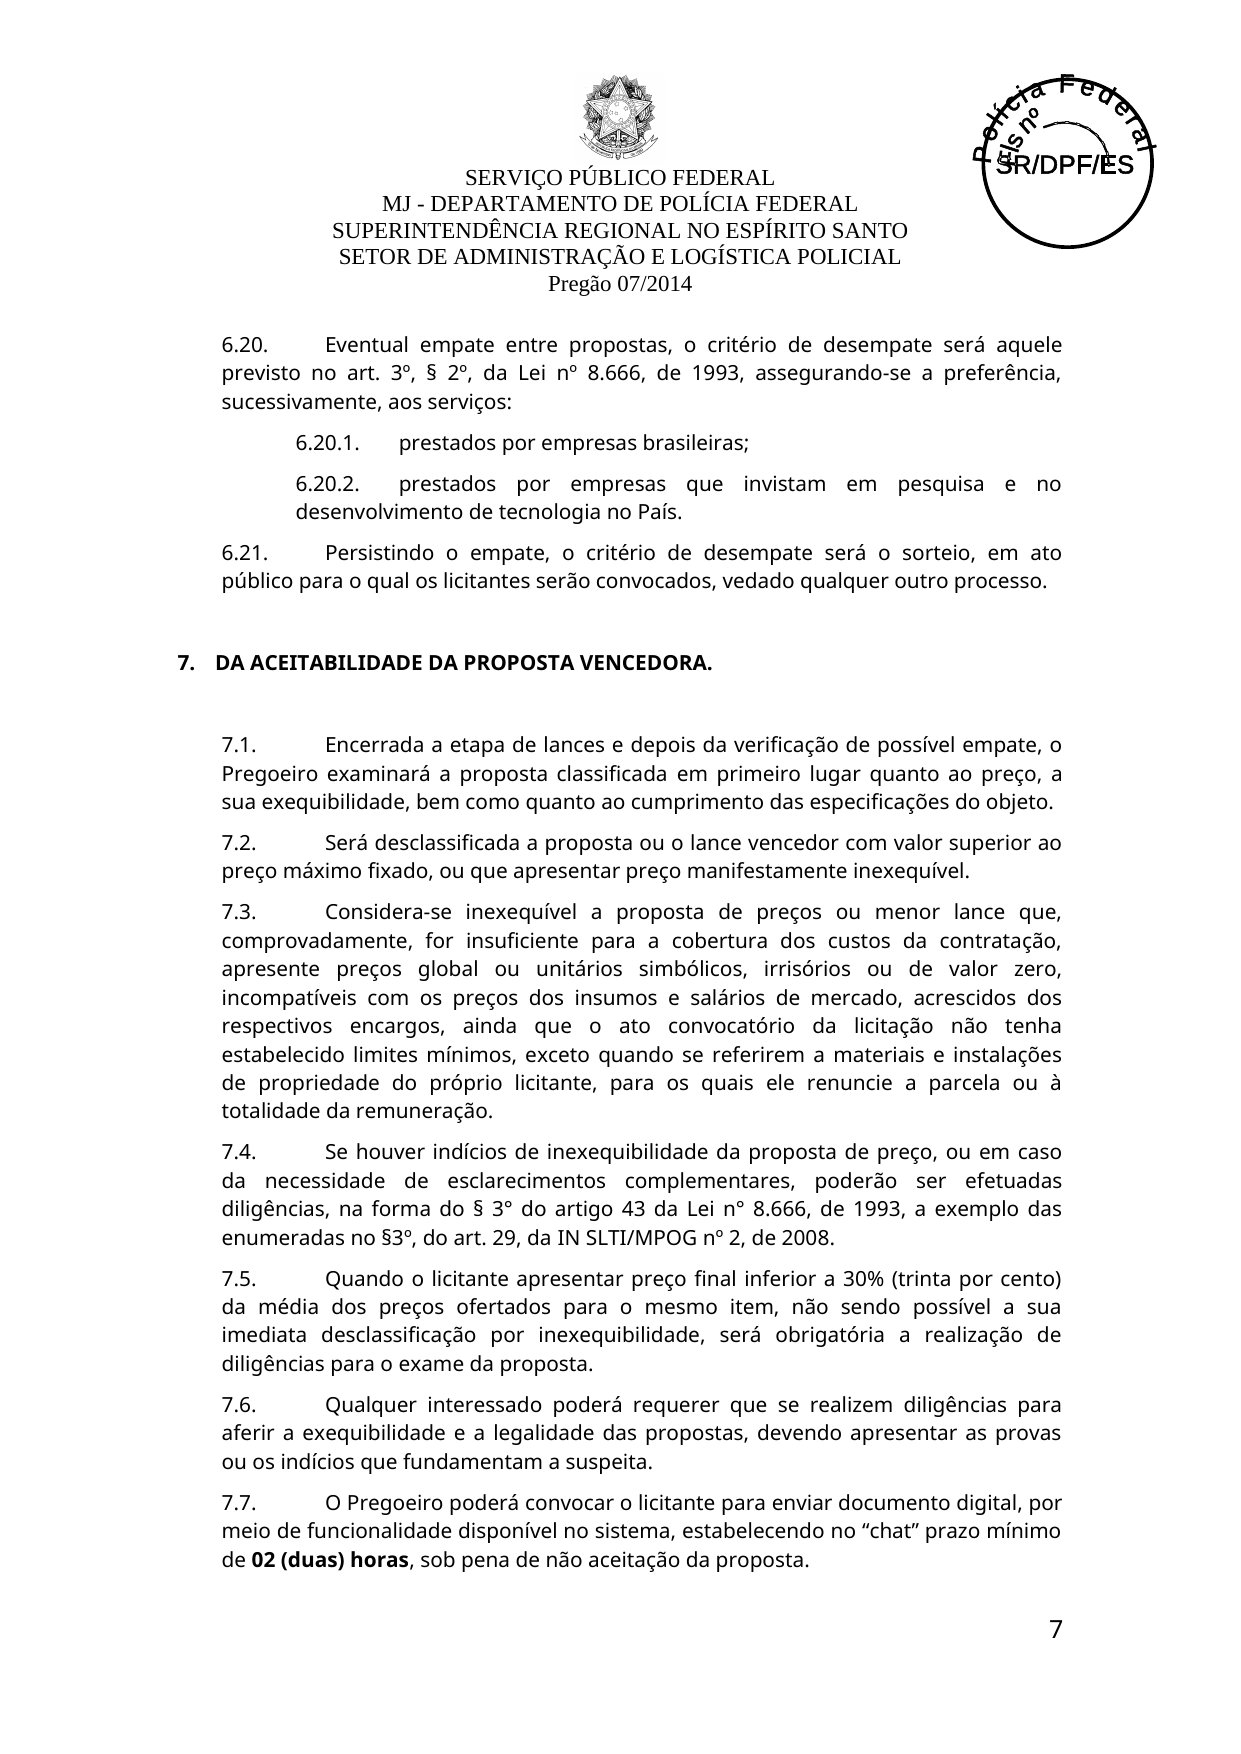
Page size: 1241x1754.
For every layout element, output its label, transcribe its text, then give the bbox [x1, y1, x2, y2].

list Será desclassificada a proposta ou o lance vencedor com valor superior ao preço máximo fixado, ou que apresentar preço manifestamente inexequível. [221, 828, 1063, 885]
list O Pregoeiro poderá convocar o licitante para enviar documento digital, por meio de funcionalidade disponível no sistema, estabelecendo no “chat” prazo mínimo de 02 (duas) horas, sob pena de não aceitação da proposta. [221, 1488, 1063, 1573]
list Eventual empate entre propostas, o critério de desempate será aquele previsto no art. 3º, § 2º, da Lei nº 8.666, de 1993, assegurando-se a preferência, sucessivamente, aos serviços: [221, 330, 1063, 415]
list Quando o licitante apresentar preço final inferior a 30% (trinta por cento) da média dos preços ofertados para o mesmo item, não sendo possível a sua imediata desclassificação por inexequibilidade, será obrigatória a realização de diligências para o exame da proposta. [221, 1264, 1063, 1377]
list DA ACEITABILIDADE DA PROPOSTA VENCEDORA. [177, 648, 1065, 677]
list Qualquer interessado poderá requerer que se realizem diligências para aferir a exequibilidade e a legalidade das propostas, devendo apresentar as provas ou os indícios que fundamentam a suspeita. [221, 1390, 1063, 1475]
list prestados por empresas brasileiras; [295, 428, 1063, 456]
list Se houver indícios de inexequibilidade da proposta de preço, ou em caso da necessidade de esclarecimentos complementares, poderão ser efetuadas diligências, na forma do § 3° do artigo 43 da Lei n° 8.666, de exemplo das enumeradas no §3º, do art. 29, da IN SLTI/MPOG nº 2, de 2008. [221, 1137, 1063, 1251]
list prestados por empresas que invistam em pesquisa e no desenvolvimento de tecnologia no País. [295, 469, 1063, 526]
list Considera-se inexequível a proposta de preços ou menor lance que, comprovadamente, for insuficiente para a cobertura dos custos da contratação, apresente preços global ou unitários simbólicos, irrisórios ou de valor zero, incompatíveis com os preços dos insumos e salários de mercado, acrescidos dos respectivos encargos, ainda que o ato convocatório da licitação não tenha estabelecido limites mínimos, exceto quando se referirem a materiais e instalações de propriedade do próprio licitante, para os quais ele renuncie a parcela ou à totalidade da remuneração. [221, 897, 1063, 1125]
list Persistindo o empate, o critério de desempate será o sorteio, em ato público para o qual os licitantes serão convocados, vedado qualquer outro processo. [221, 538, 1063, 595]
picture [575, 73, 666, 165]
list Encerrada a etapa de lances e depois da verificação de possível empate, o Pregoeiro examinará a proposta classificada em primeiro lugar quanto ao preço, a sua exequibilidade, bem como quanto ao cumprimento das especificações do objeto. [221, 730, 1063, 816]
